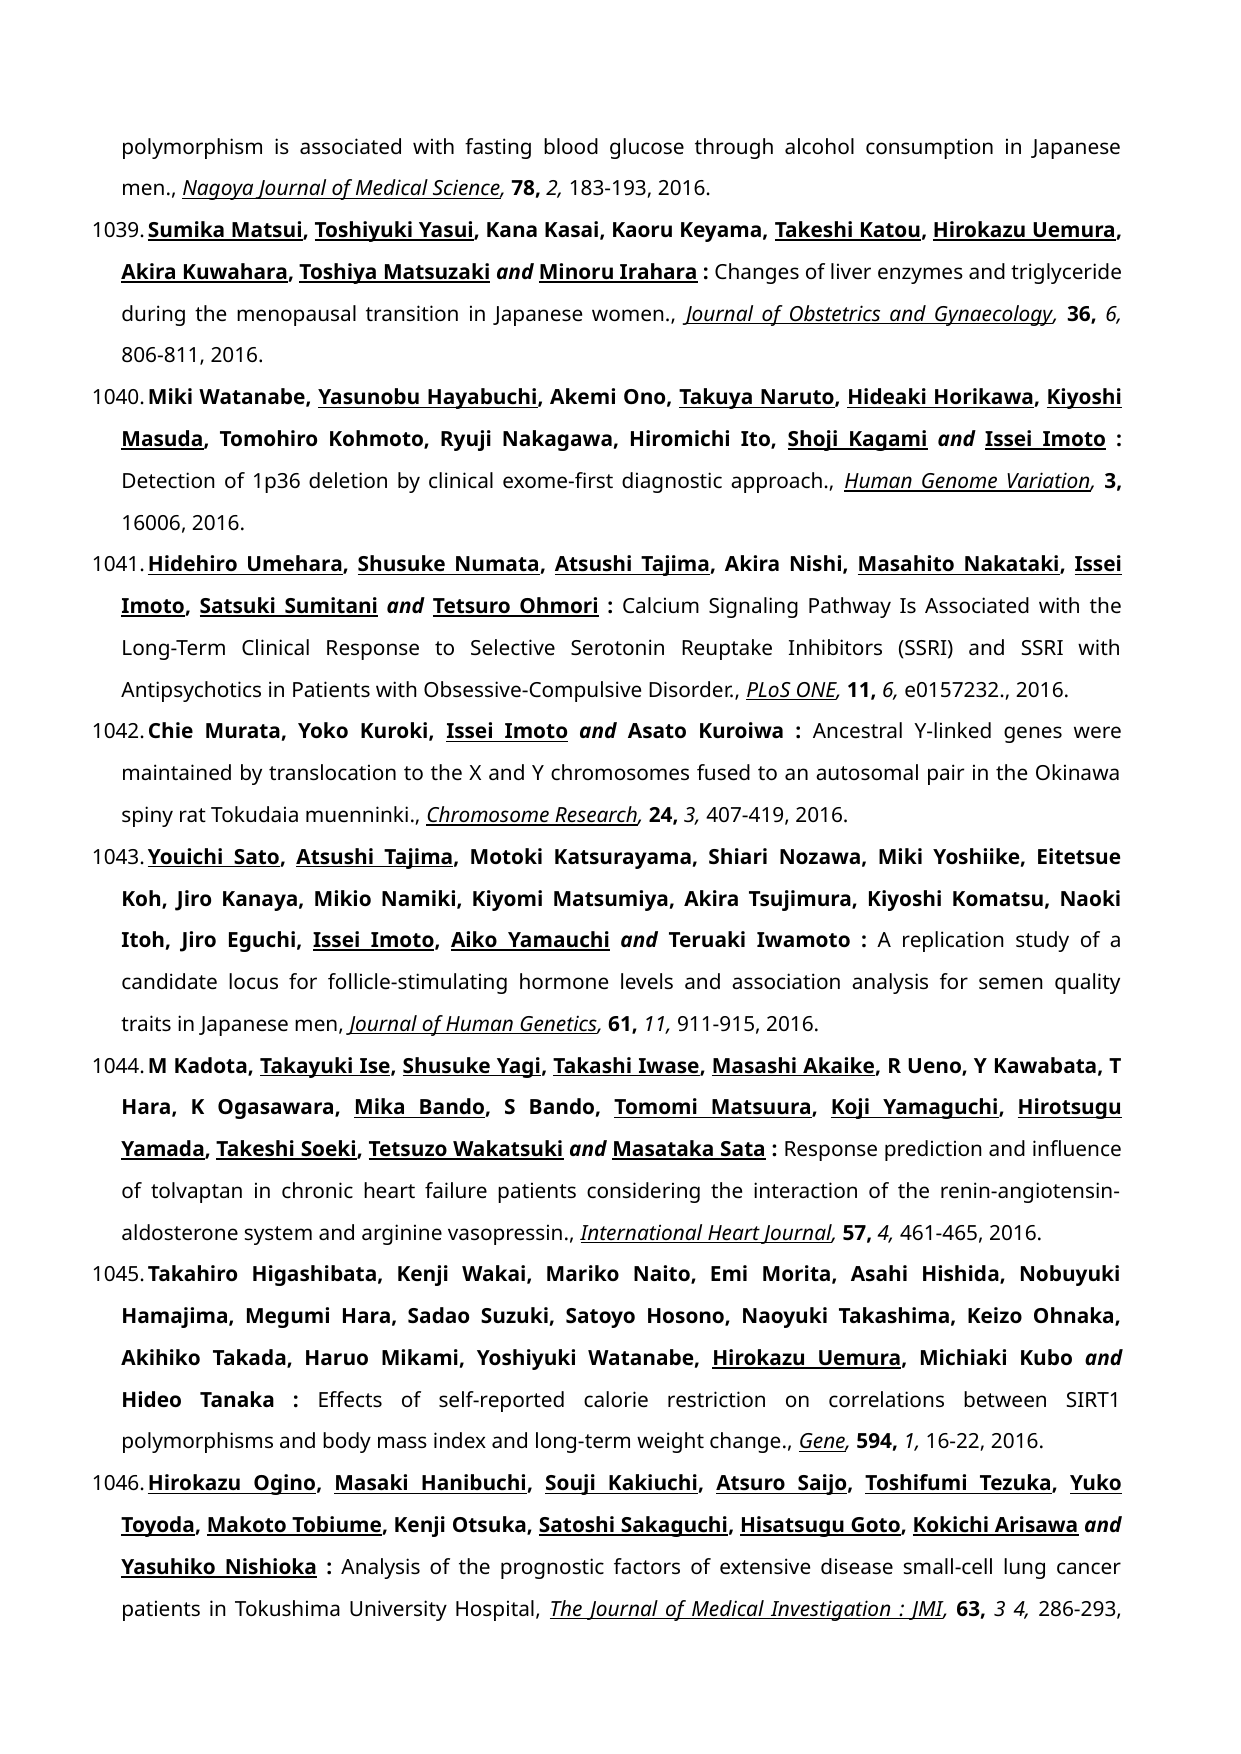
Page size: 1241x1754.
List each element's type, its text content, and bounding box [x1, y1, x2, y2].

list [92, 125, 1122, 209]
list Miki Watanabe, Yasunobu Hayabuchi, Akemi Ono, Takuya Naruto, Hideaki Horikawa, Kiyoshi Masuda, Tomohiro Kohmoto, Ryuji Nakagawa, Hiromichi Ito, Shoji Kagami and Issei Imoto : Detection of 1p36 deletion by clinical exome-first diagnostic approach., Human Genome Variation, 3, 16006, 2016. [92, 376, 1122, 543]
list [92, 1462, 1122, 1629]
list Takahiro Higashibata, Kenji Wakai, Mariko Naito, Emi Morita, Asahi Hishida, Nobuyuki Hamajima, Megumi Hara, Sadao Suzuki, Satoyo Hosono, Naoyuki Takashima, Keizo Ohnaka, Akihiko Takada, Haruo Mikami, Yoshiyuki Watanabe, Hirokazu Uemura, Michiaki Kubo and Hideo Tanaka : Effects of self-reported calorie restriction on correlations between SIRT1 polymorphisms and body mass index and long-term weight change., Gene, 594, 1, 16-22, 2016. [92, 1253, 1122, 1462]
list Youichi Sato, Atsushi Tajima, Motoki Katsurayama, Shiari Nozawa, Miki Yoshiike, Eitetsue Koh, Jiro Kanaya, Mikio Namiki, Kiyomi Matsumiya, Akira Tsujimura, Kiyoshi Komatsu, Naoki Itoh, Jiro Eguchi, Issei Imoto, Aiko Yamauchi and Teruaki Iwamoto : A replication study of a candidate locus for follicle-stimulating hormone levels and association analysis for semen quality traits in Japanese men, Journal of Human Genetics, 61, 11, 911-915, 2016. [92, 835, 1122, 1044]
list Sumika Matsui, Toshiyuki Yasui, Kana Kasai, Kaoru Keyama, Takeshi Katou, Hirokazu Uemura, Akira Kuwahara, Toshiya Matsuzaki and Minoru Irahara : Changes of liver enzymes and triglyceride during the menopausal transition in Japanese women., Journal of Obstetrics and Gynaecology, 36, 6, 806-811, 2016. [92, 209, 1122, 376]
list Chie Murata, Yoko Kuroki, Issei Imoto and Asato Kuroiwa : Ancestral Y-linked genes were maintained by translocation to the X and Y chromosomes fused to an autosomal pair in the Okinawa spiny rat Tokudaia muenninki., Chromosome Research, 24, 3, 407-419, 2016. [92, 710, 1122, 835]
list Hidehiro Umehara, Shusuke Numata, Atsushi Tajima, Akira Nishi, Masahito Nakataki, Issei Imoto, Satsuki Sumitani and Tetsuro Ohmori : Calcium Signaling Pathway Is Associated with the Long-Term Clinical Response to Selective Serotonin Reuptake Inhibitors (SSRI) and SSRI with Antipsychotics in Patients with Obsessive-Compulsive Disorder., PLoS ONE, 11, 6, e0157232., 2016. [92, 543, 1122, 710]
list M Kadota, Takayuki Ise, Shusuke Yagi, Takashi Iwase, Masashi Akaike, R Ueno, Y Kawabata, T Hara, K Ogasawara, Mika Bando, S Bando, Tomomi Matsuura, Koji Yamaguchi, Hirotsugu Yamada, Takeshi Soeki, Tetsuzo Wakatsuki and Masataka Sata : Response prediction and influence of tolvaptan in chronic heart failure patients considering the interaction of the renin-angiotensin-aldosterone system and arginine vasopressin., International Heart Journal, 57, 4, 461-465, 2016. [92, 1044, 1122, 1253]
